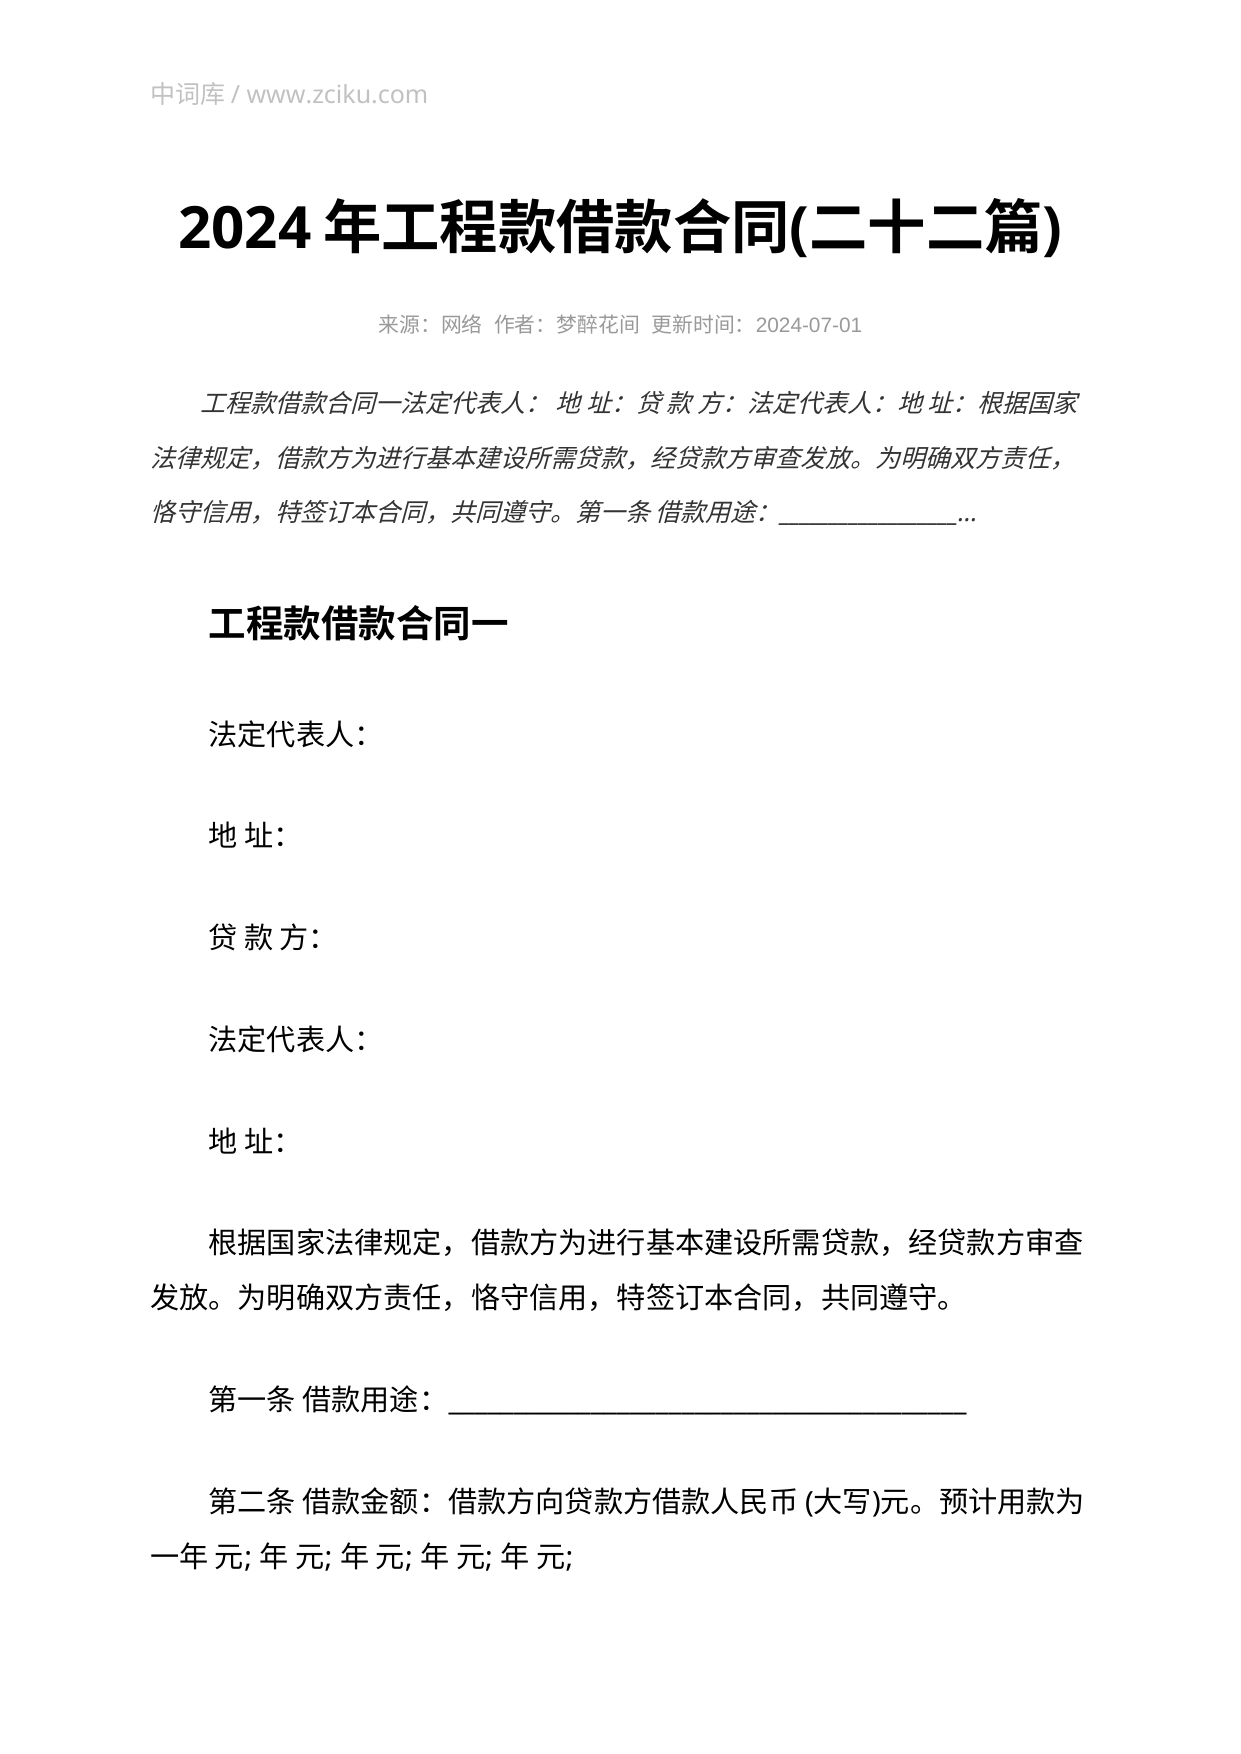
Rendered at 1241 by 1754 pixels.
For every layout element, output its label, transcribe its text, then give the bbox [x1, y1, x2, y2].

text 工程款借款合同一 [150, 594, 1090, 648]
text 第二条 借款金额：借款方向贷款方借款人民币 (大写)元。预计用款为一年 元; 年 元; 年 元; 年 元; 年 元; [150, 1479, 1090, 1576]
text 来源：网络 作者：梦醉花间 更新时间：2024-07-01 [150, 313, 1090, 337]
text 工程款借款合同一法定代表人： 地 址：贷 款 方：法定代表人：地 址：根据国家法律规定，借款方为进行基本建设所需贷款，经贷款方审查发放。为明确双方责任，恪守信用，特签订本合同，共同遵守。第一条 借款用途：__________________... [150, 384, 1090, 529]
text 地 址： [150, 1118, 1090, 1161]
subtitle 2024年工程款借款合同(二十二篇) [150, 181, 1090, 266]
text 地 址： [150, 813, 1090, 855]
text 贷 款 方： [150, 915, 1090, 957]
text 法定代表人： [150, 1016, 1090, 1059]
text 第一条 借款用途：________________________________________ [150, 1377, 1090, 1419]
text 根据国家法律规定，借款方为进行基本建设所需贷款，经贷款方审查发放。为明确双方责任，恪守信用，特签订本合同，共同遵守。 [150, 1220, 1090, 1317]
text 法定代表人： [150, 711, 1090, 753]
